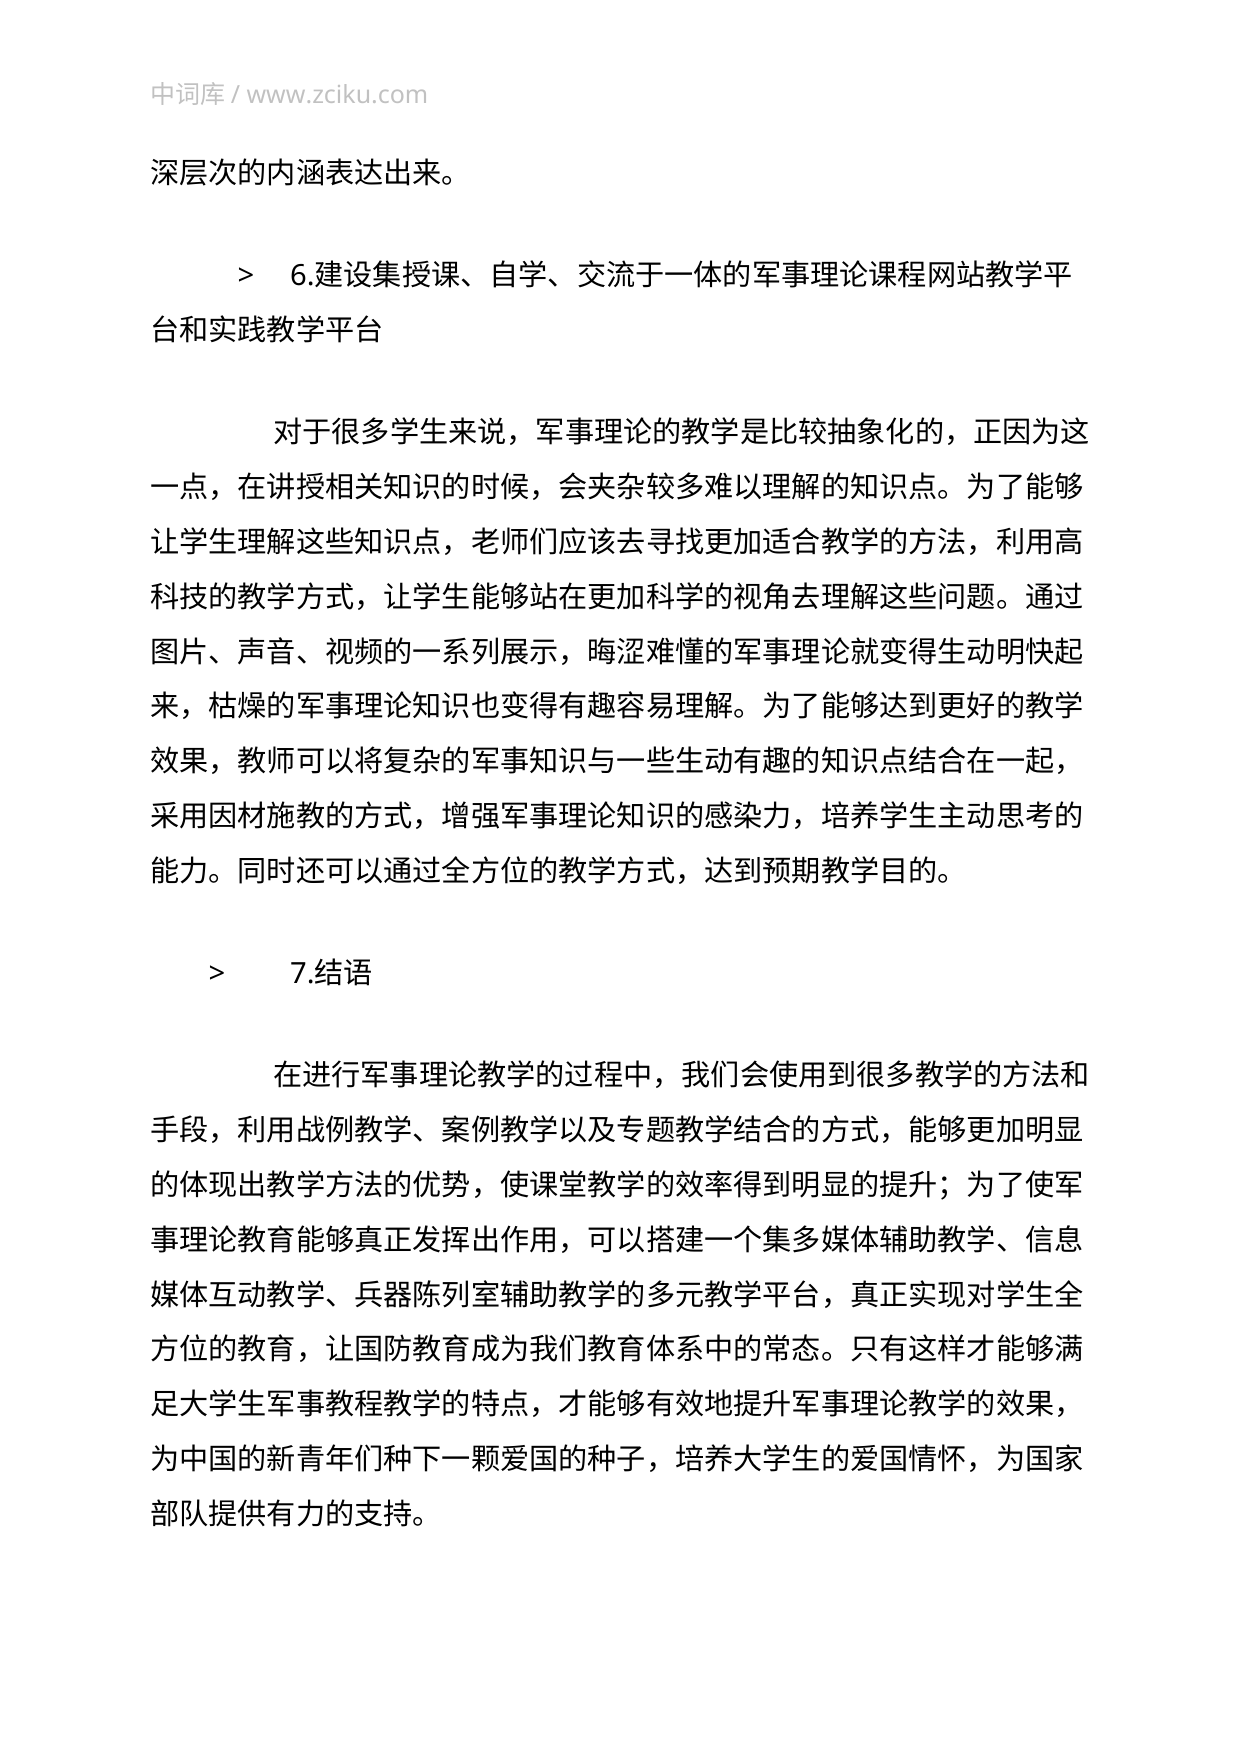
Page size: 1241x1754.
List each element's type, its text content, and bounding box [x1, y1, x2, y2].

text > 7.结语 [150, 949, 1090, 992]
text > 6.建设集授课、自学、交流于一体的军事理论课程网站教学平台和实践教学平台 [150, 252, 1090, 349]
text 在进行军事理论教学的过程中，我们会使用到很多教学的方法和手段，利用战例教学、案例教学以及专题教学结合的方式，能够更加明显的体现出教学方法的优势，使课堂教学的效率得到明显的提升；为了使军事理论教育能够真正发挥出作用，可以搭建一个集多媒体辅助教学、信息媒体互动教学、兵器陈列室辅助教学的多元教学平台，真正实现对学生全方位的教育，让国防教育成为我们教育体系中的常态。只有这样才能够满足大学生军事教程教学的特点，才能够有效地提升军事理论教学的效果，为中国的新青年们种下一颗爱国的种子，培养大学生的爱国情怀，为国家部队提供有力的支持。 [150, 1051, 1090, 1533]
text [150, 150, 1090, 192]
text 对于很多学生来说，军事理论的教学是比较抽象化的，正因为这一点，在讲授相关知识的时候，会夹杂较多难以理解的知识点。为了能够让学生理解这些知识点，老师们应该去寻找更加适合教学的方法，利用高科技的教学方式，让学生能够站在更加科学的视角去理解这些问题。通过图片、声音、视频的一系列展示，晦涩难懂的军事理论就变得生动明快起来，枯燥的军事理论知识也变得有趣容易理解。为了能够达到更好的教学效果，教师可以将复杂的军事知识与一些生动有趣的知识点结合在一起，采用因材施教的方式，增强军事理论知识的感染力，培养学生主动思考的能力。同时还可以通过全方位的教学方式，达到预期教学目的。 [150, 408, 1090, 890]
